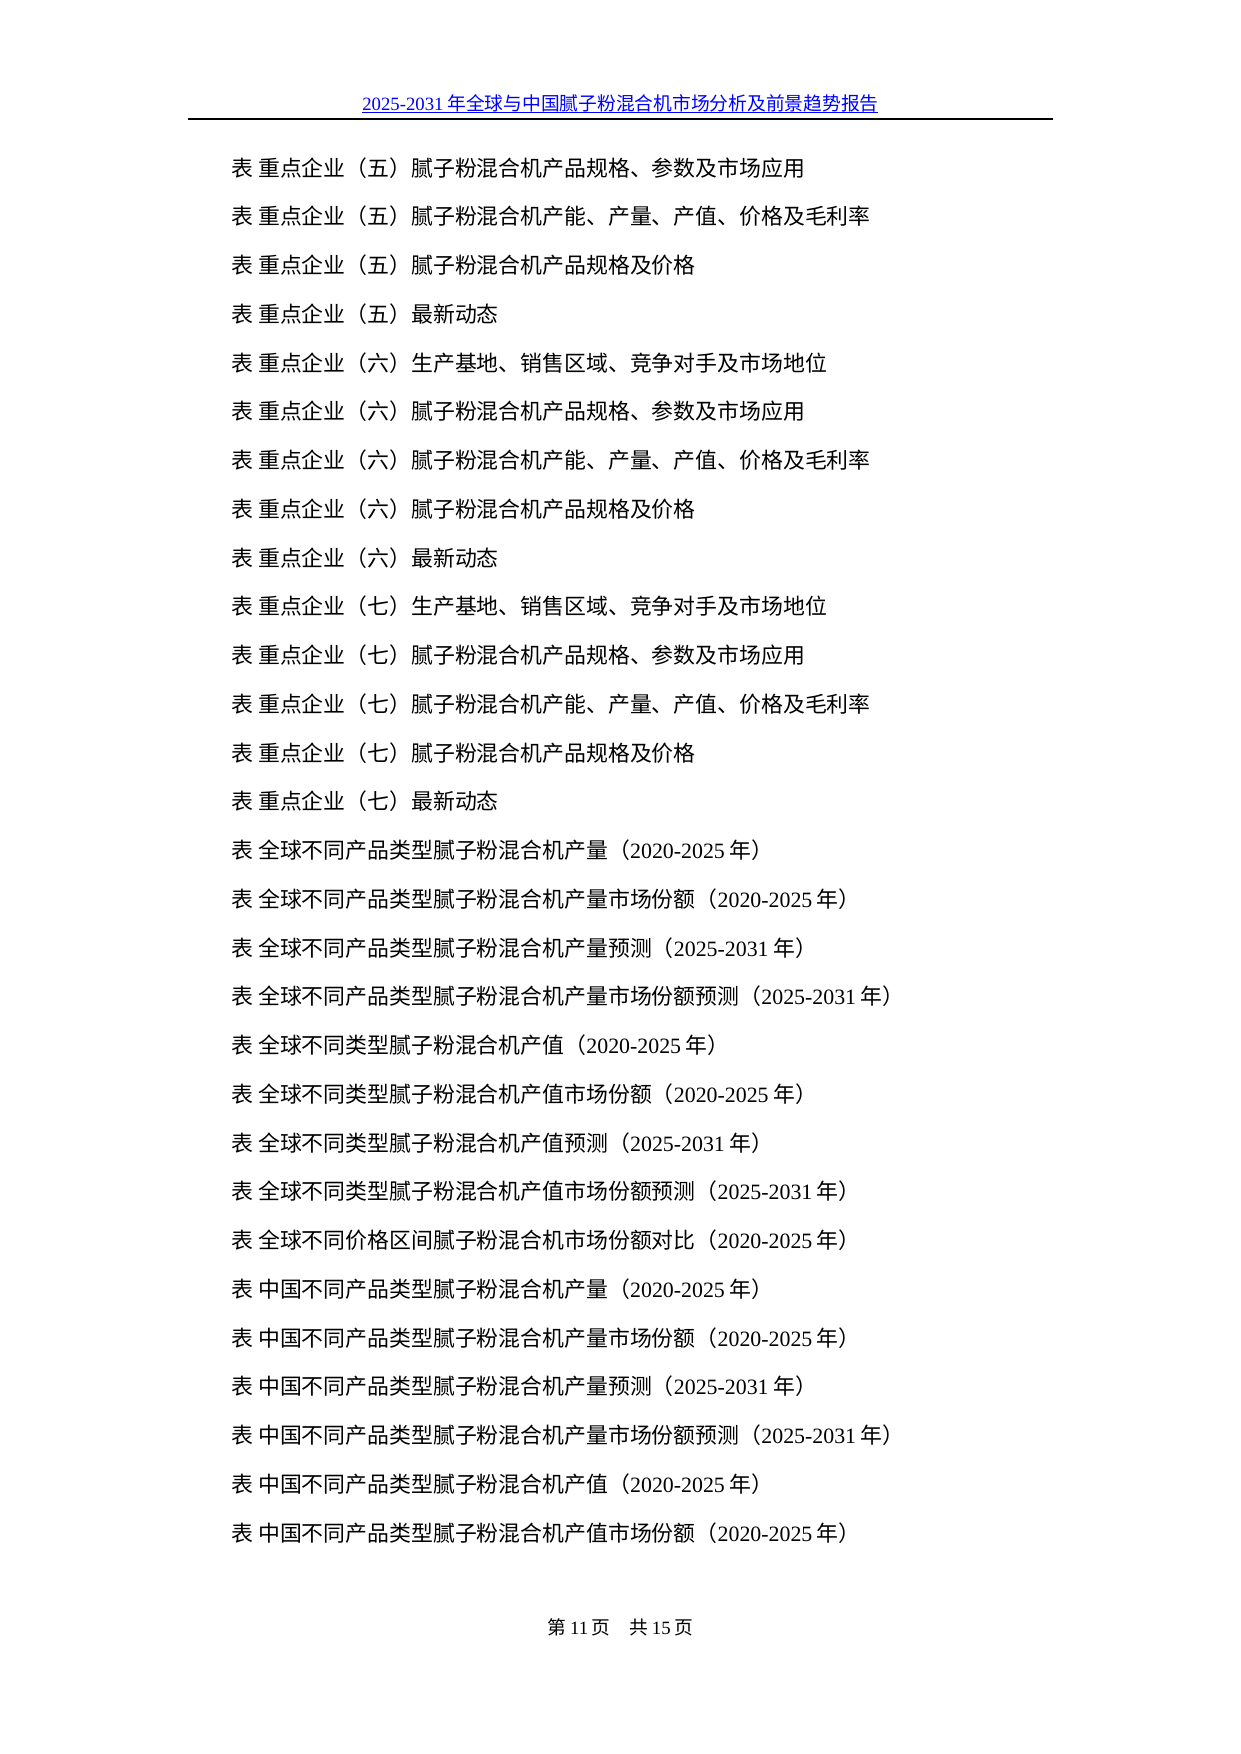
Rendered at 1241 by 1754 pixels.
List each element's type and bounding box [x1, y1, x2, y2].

text [187, 150, 1053, 1548]
